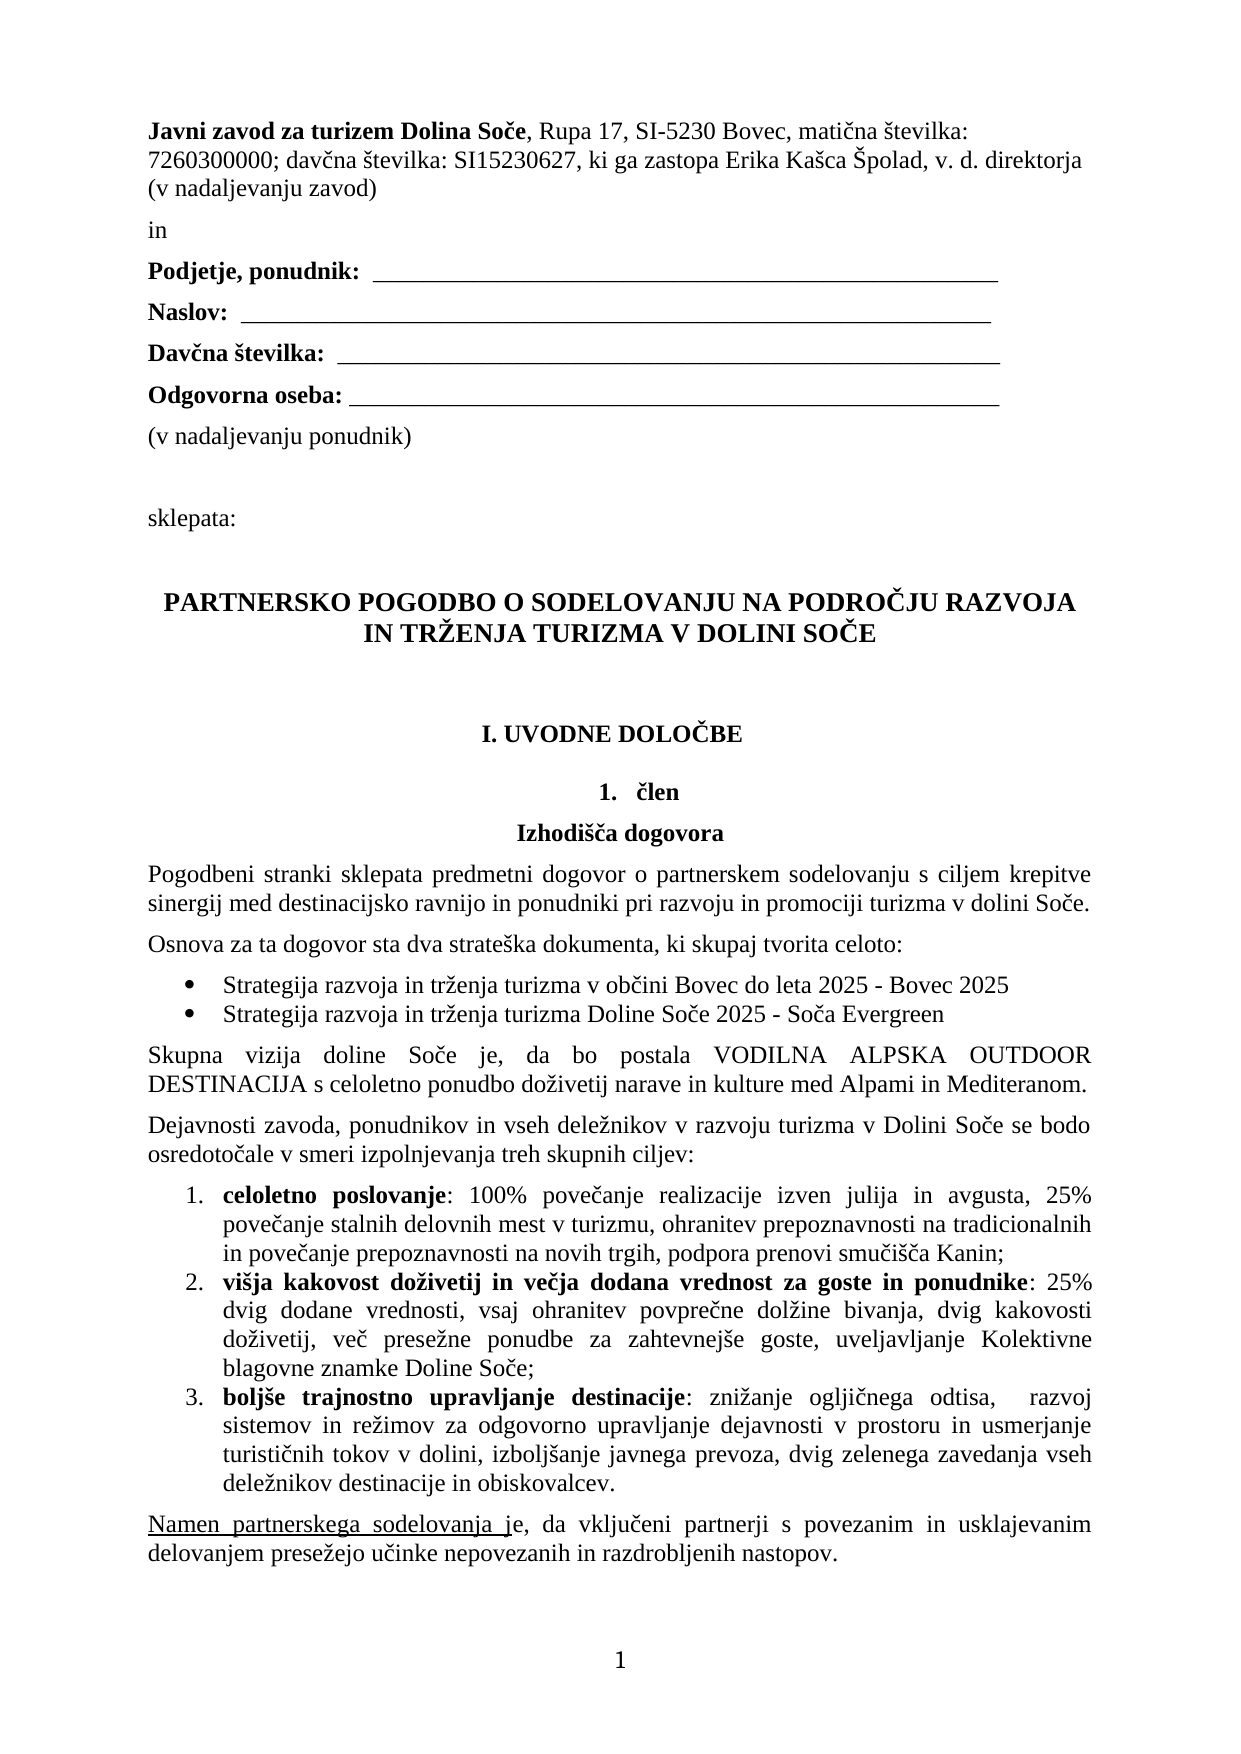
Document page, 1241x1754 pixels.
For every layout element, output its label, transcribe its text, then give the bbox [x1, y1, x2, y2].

text Pogodbeni stranki sklepata predmetni dogovor o partnerskem sodelovanju s ciljem krepitve sinergij med destinacijsko ravnijo in ponudniki pri razvoju in promociji turizma v dolini Soče. [148, 859, 1092, 917]
list celoletno poslovanje: 100% povečanje realizacije izven julija in avgusta, 25% povečanje stalnih delovnih mest v turizmu, ohranitev prepoznavnosti na tradicionalnih in povečanje prepoznavnosti na novih trgih, podpora prenovi smučišča Kanin; [185, 1180, 1092, 1267]
text Javni zavod za turizem Dolina Soče, Rupa 17, SI-5230 Bovec, matična številka: 7260300000; davčna številka: SI15230627, ki ga zastopa Erika Kašca Špolad, v. d. direktorja (v nadaljevanju zavod) [148, 116, 1092, 202]
text Naslov: ____________________________________________________________ [148, 297, 1092, 326]
text Davčna številka: _____________________________________________________ [148, 338, 1092, 367]
text Odgovorna oseba: ____________________________________________________ [148, 380, 1092, 408]
subtitle člen [185, 777, 1092, 805]
list višja kakovost doživetij in večja dodana vrednost za goste in ponudnike: 25% dvig dodane vrednosti, vsaj ohranitev povprečne dolžine bivanja, dvig kakovosti doživetij, več presežne ponudbe za zahtevnejše goste, uveljavljanje Kolektivne blagovne znamke Doline Soče; [185, 1267, 1092, 1382]
text Dejavnosti zavoda, ponudnikov in vseh deležnikov v razvoju turizma v Dolini Soče se bodo osredotočale v smeri izpolnjevanja treh skupnih ciljev: [148, 1110, 1092, 1168]
subtitle UVODNE DOLOČBE [148, 719, 1092, 747]
text Osnova za ta dogovor sta dva strateška dokumenta, ki skupaj tvorita celoto: [148, 929, 1092, 958]
text Podjetje, ponudnik: __________________________________________________ [148, 256, 1092, 285]
text (v nadaljevanju ponudnik) [148, 421, 1092, 450]
text PARTNERSKO POGODBO O SODELOVANJU NA PODROČJU RAZVOJA IN TRŽENJA TURIZMA V DOLINI SOČE [148, 586, 1092, 648]
text Namen partnerskega sodelovanja je, da vključeni partnerji s povezanim in usklajevanim delovanjem presežejo učinke nepovezanih in razdrobljenih nastopov. [148, 1509, 1092, 1567]
list Strategija razvoja in trženja turizma v občini Bovec do leta 2025 - Bovec 2025 [185, 970, 1092, 999]
list Strategija razvoja in trženja turizma Doline Soče 2025 - Soča Evergreen [185, 999, 1092, 1028]
text Izhodišča dogovora [148, 818, 1092, 847]
text Skupna vizija doline Soče je, da bo postala VODILNA ALPSKA OUTDOOR DESTINACIJA s celoletno ponudbo doživetij narave in kulture med Alpami in Mediteranom. [148, 1040, 1092, 1098]
text in [148, 215, 1092, 243]
list boljše trajnostno upravljanje destinacije: znižanje ogljičnega odtisa, razvoj sistemov in režimov za odgovorno upravljanje dejavnosti v prostoru in usmerjanje turističnih tokov v dolini, izboljšanje javnega prevoza, dvig zelenega zavedanja vseh deležnikov destinacije in obiskovalcev. [185, 1382, 1092, 1497]
text sklepata: [148, 503, 1092, 532]
